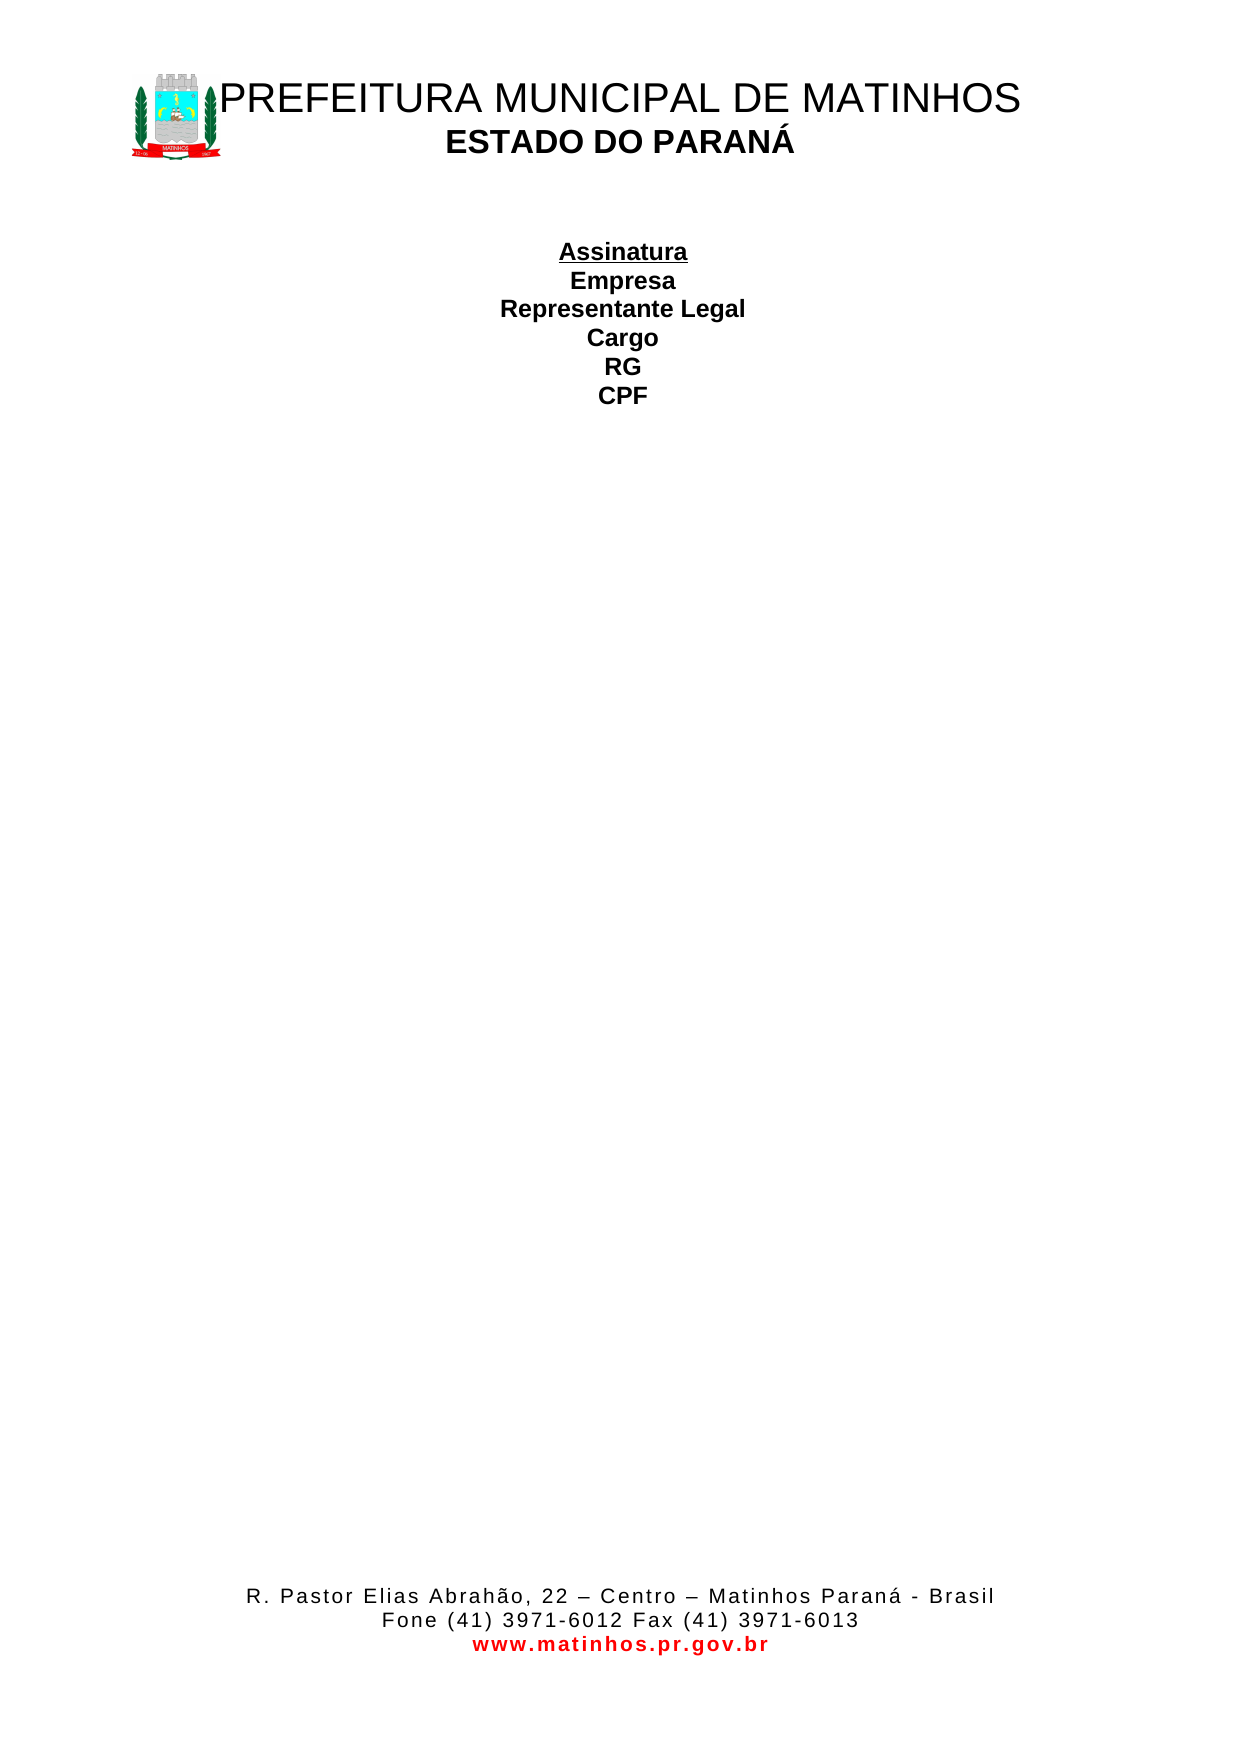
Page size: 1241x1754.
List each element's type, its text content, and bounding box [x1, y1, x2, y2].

text Representante Legal [281, 294, 965, 323]
text Cargo [281, 323, 965, 352]
text CPF [281, 381, 965, 409]
text RG [281, 352, 965, 381]
text Assinatura [281, 237, 965, 266]
picture [131, 74, 221, 160]
text Empresa [281, 266, 965, 294]
